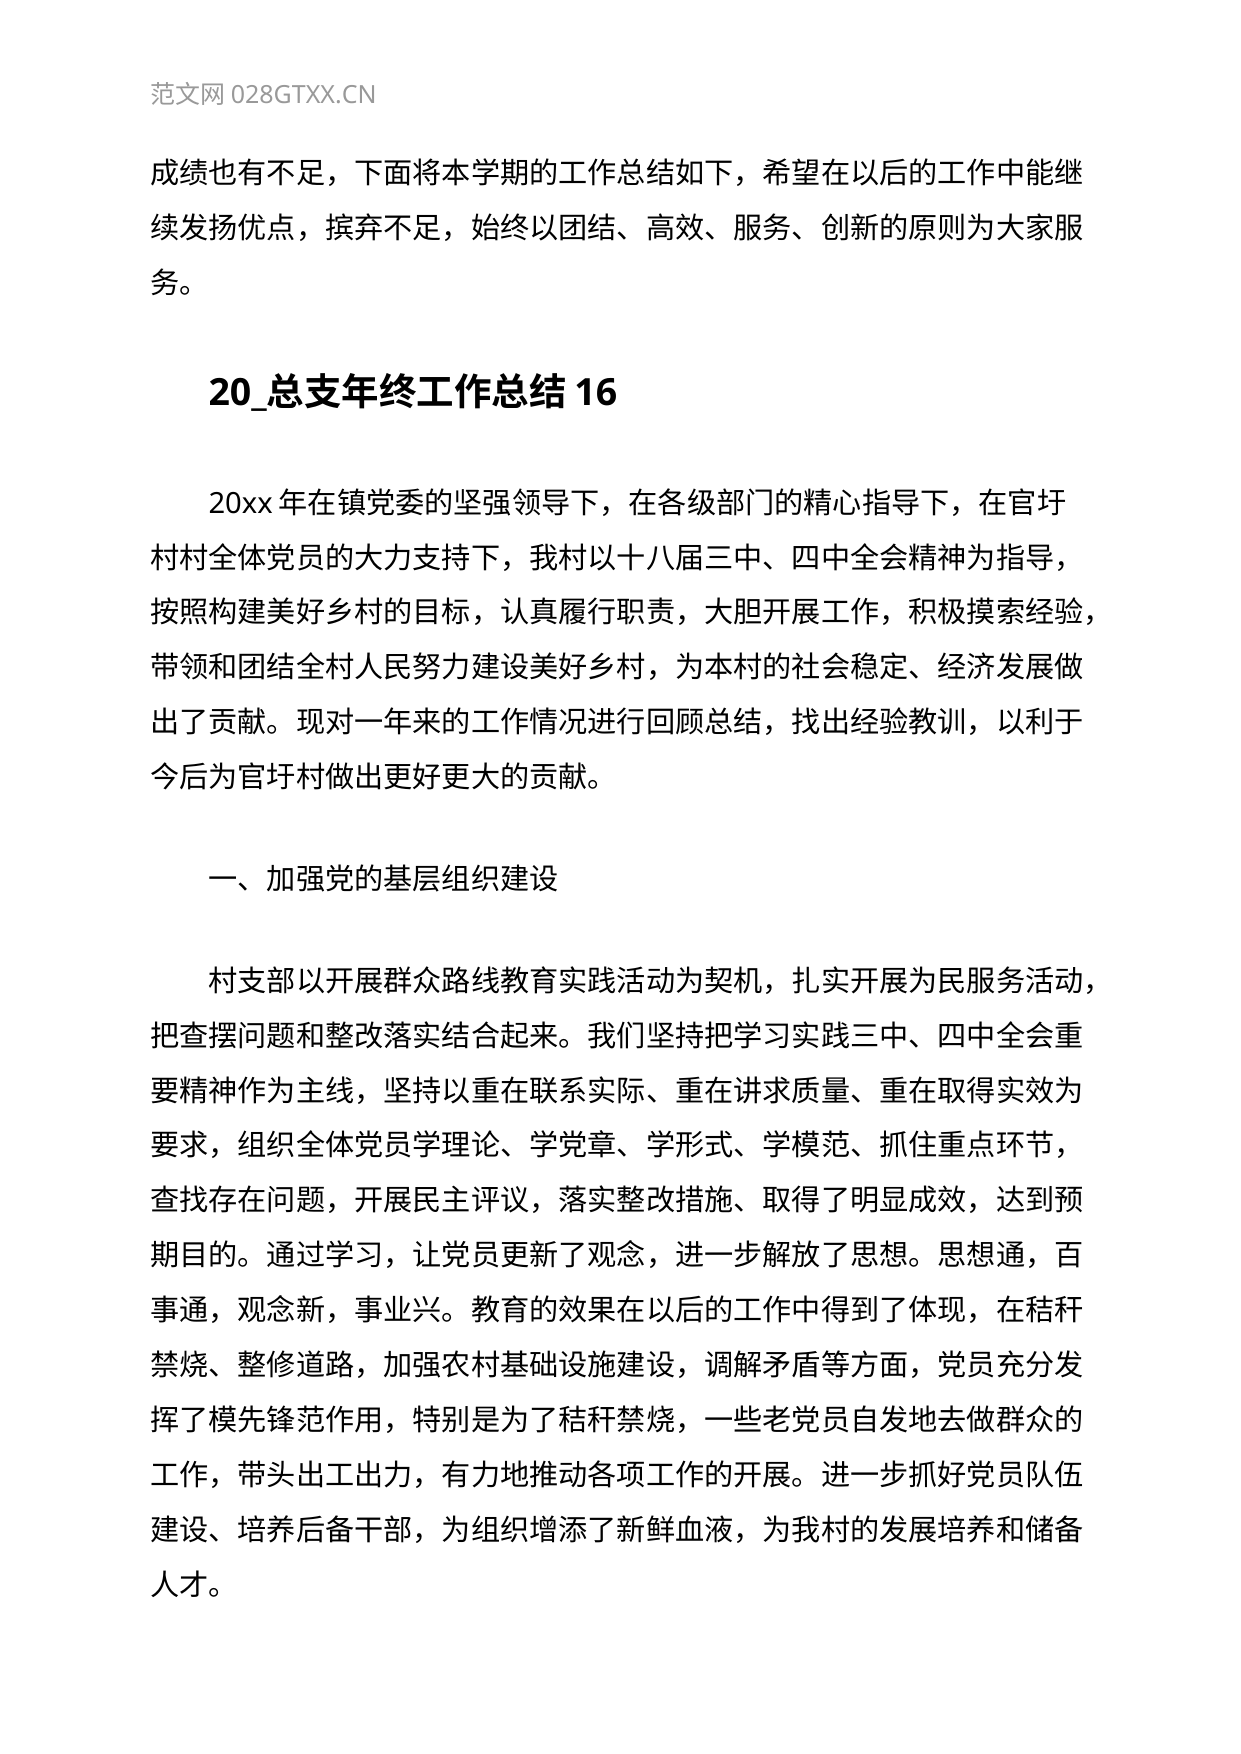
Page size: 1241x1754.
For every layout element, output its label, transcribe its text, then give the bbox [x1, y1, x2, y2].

text 20_总支年终工作总结16 [150, 362, 1090, 416]
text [150, 150, 1090, 302]
text 一、加强党的基层组织建设 [150, 856, 1090, 898]
text 村支部以开展群众路线教育实践活动为契机，扎实开展为民服务活动，把查摆问题和整改落实结合起来。我们坚持把学习实践三中、四中全会重要精神作为主线，坚持以重在联系实际、重在讲求质量、重在取得实效为要求，组织全体党员学理论、学党章、学形式、学模范、抓住重点环节，查找存在问题，开展民主评议，落实整改措施、取得了明显成效，达到预期目的。通过学习，让党员更新了观念，进一步解放了思想。思想通，百事通，观念新，事业兴。教育的效果在以后的工作中得到了体现，在秸秆禁烧、整修道路，加强农村基础设施建设，调解矛盾等方面，党员充分发挥了模先锋范作用，特别是为了秸秆禁烧，一些老党员自发地去做群众的工作，带头出工出力，有力地推动各项工作的开展。进一步抓好党员队伍建设、培养后备干部，为组织增添了新鲜血液，为我村的发展培养和储备人才。 [150, 957, 1090, 1603]
text 20xx年在镇党委的坚强领导下，在各级部门的精心指导下，在官圩村村全体党员的大力支持下，我村以十八届三中、四中全会精神为指导，按照构建美好乡村的目标，认真履行职责，大胆开展工作，积极摸索经验，带领和团结全村人民努力建设美好乡村，为本村的社会稳定、经济发展做出了贡献。现对一年来的工作情况进行回顾总结，找出经验教训，以利于今后为官圩村做出更好更大的贡献。 [150, 479, 1090, 796]
